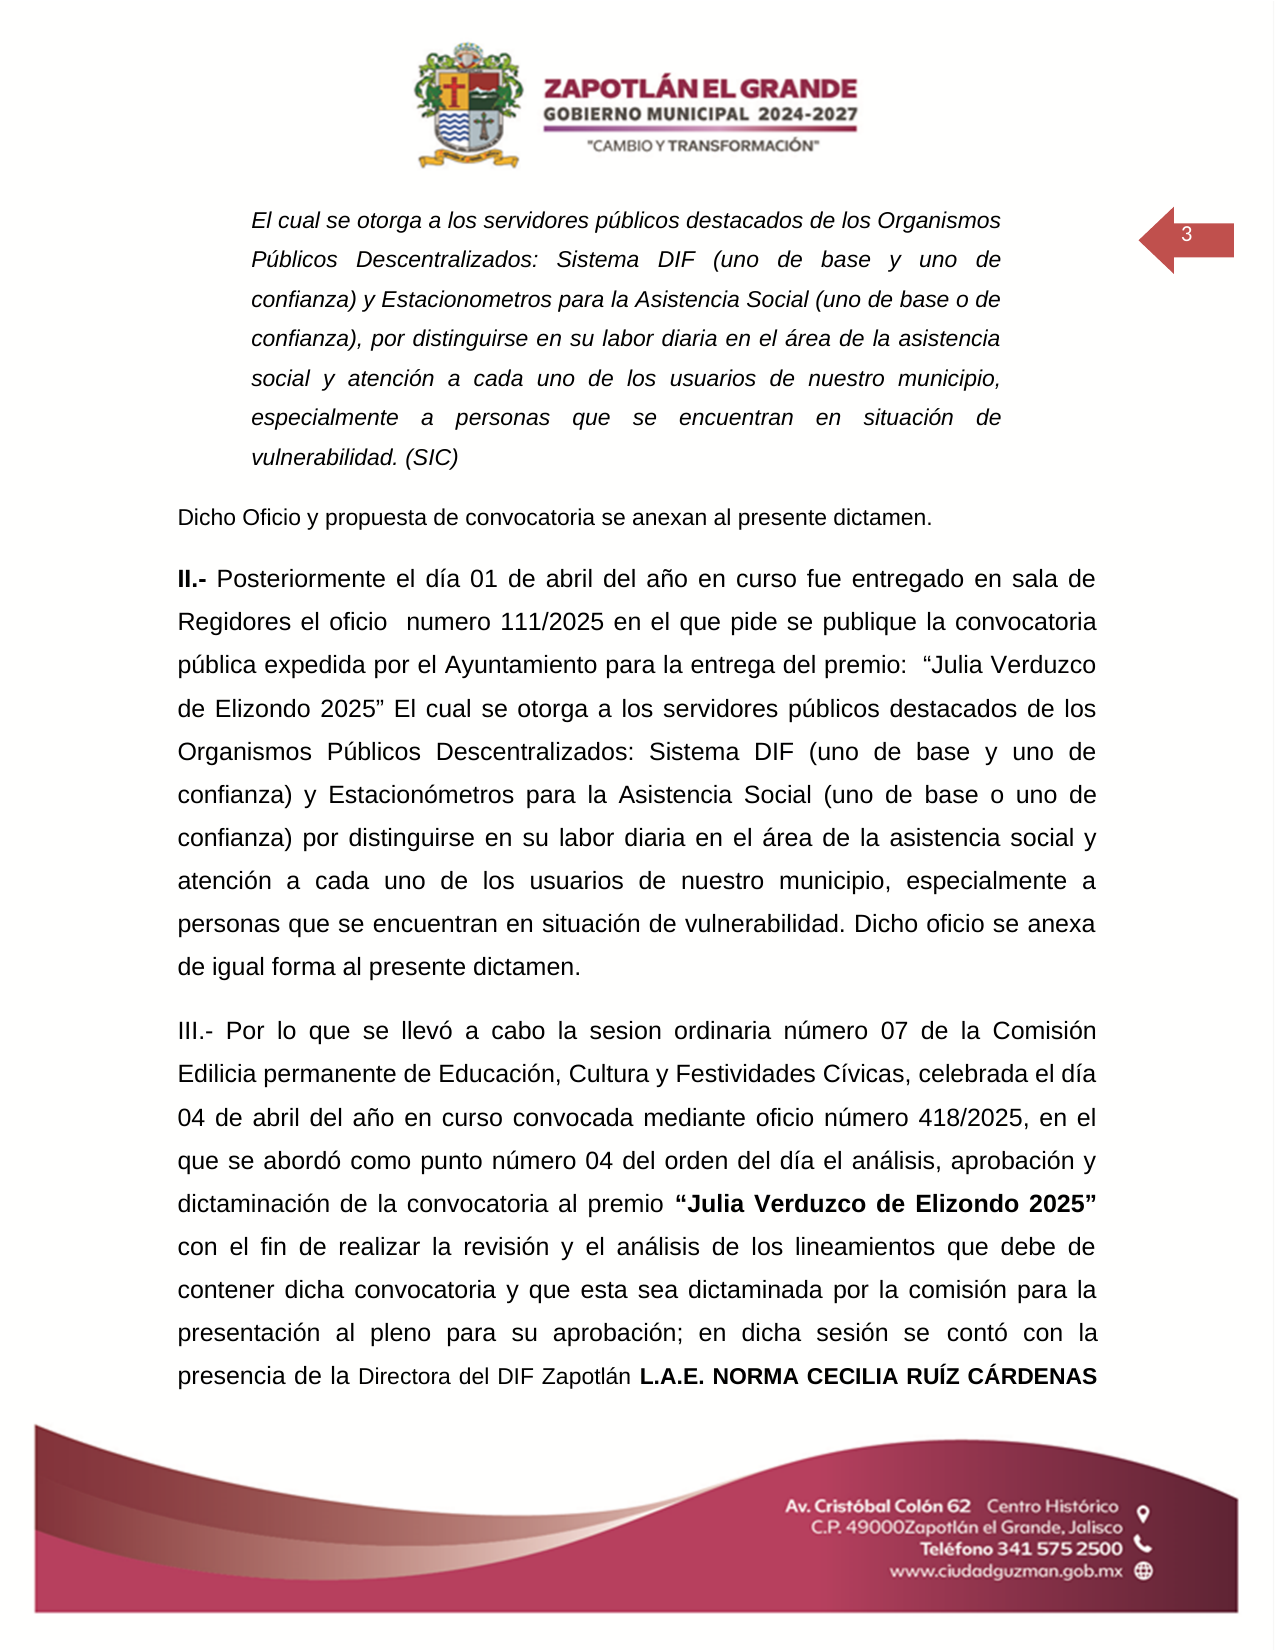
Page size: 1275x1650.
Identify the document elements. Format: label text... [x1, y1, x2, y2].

text El cual se otorga a los servidores públicos destacados de los Organismos Públicos Descentralizados: Sistema DIF (uno de base y uno de confianza) y Estacionometros para la Asistencia Social (uno de base o de confianza), por distinguirse en su labor diaria en el área de la asistencia social y atención a cada uno de los usuarios de nuestro municipio, especialmente a personas que se encuentran en situación de vulnerabilidad. (SIC) [251, 207, 1004, 470]
text II.- Posteriormente el día 01 de abril del año en curso fue entregado en sala de Regidores el oficio numero 111/2025 en el que pide se publique la convocatoria pública expedida por el Ayuntamiento para la entrega del premio: “Julia Verduzco de Elizondo 2025” El cual se otorga a los servidores públicos destacados de los Organismos Públicos Descentralizados: Sistema DIF (uno de base y uno de confianza) y Estacionómetros para la Asistencia Social (uno de base o uno de confianza) por distinguirse en su labor diaria en el área de la asistencia social y atención a cada uno de los usuarios de nuestro municipio, especialmente a personas que se encuentran en situación de vulnerabilidad. Dicho oficio se anexa de igual forma al presente dictamen. [177, 564, 1098, 981]
text Dicho Oficio y propuesta de convocatoria se anexan al presente dictamen. [177, 504, 1004, 530]
picture [0, 1, 1275, 1650]
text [177, 1016, 1098, 1390]
